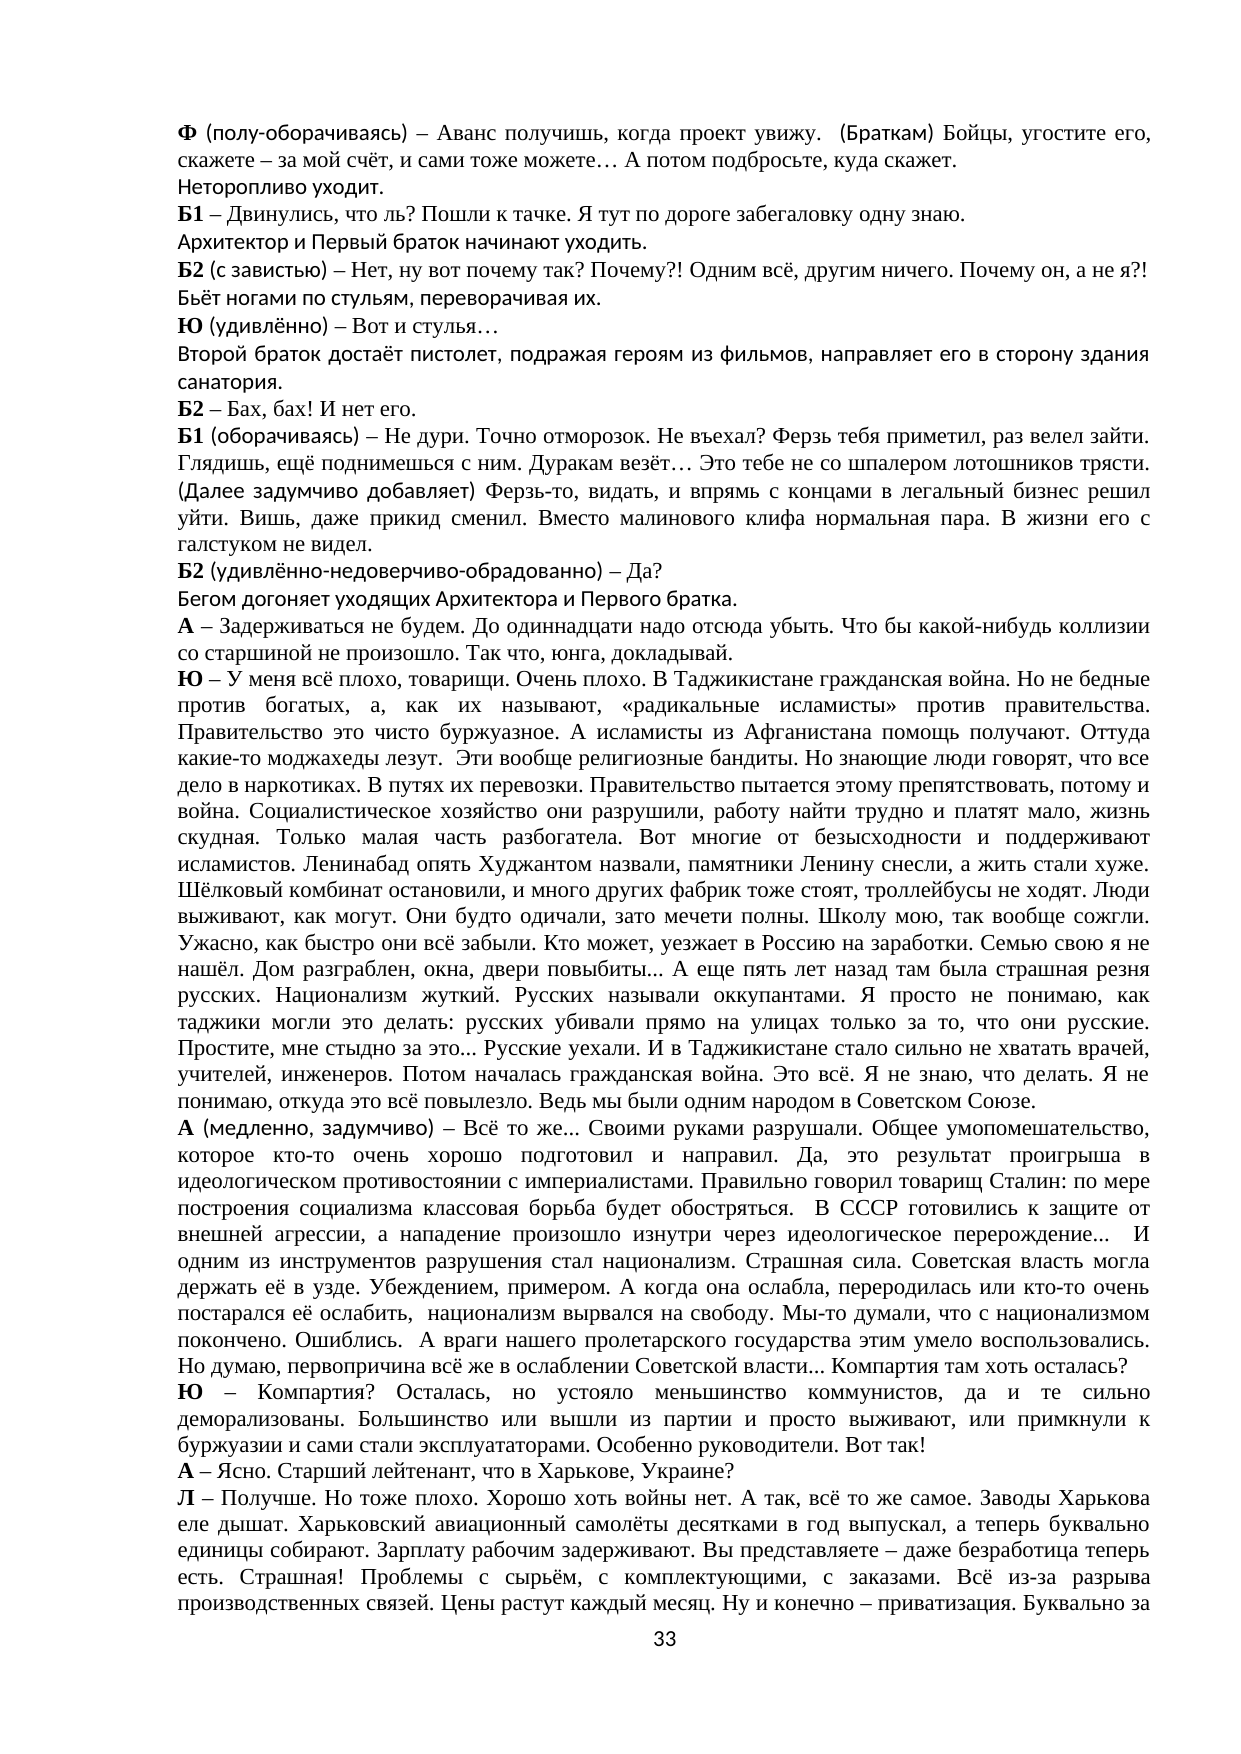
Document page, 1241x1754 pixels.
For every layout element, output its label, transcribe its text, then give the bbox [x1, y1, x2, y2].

text Второй браток достаёт пистолет, подражая героям из фильмов, направляет его в сторону здания санатория. [177, 339, 1152, 395]
text Б1 – Двинулись, что ль? Пошли к тачке. Я тут по дороге забегаловку одну знаю. [177, 201, 1152, 227]
text Ю – У меня всё плохо, товарищи. Очень плохо. В Таджикистане гражданская война. Но не бедные против богатых, а, как их называют, «радикальные исламисты» против правительства. Правительство это чисто буржуазное. А исламисты из Афганистана помощь получают. Оттуда какие-то моджахеды лезут. Эти вообще религиозные бандиты. Но знающие люди говорят, что все дело в наркотиках. В путях их перевозки. Правительство пытается этому препятствовать, потому и война. Социалистическое хозяйство они разрушили, работу найти трудно и платят мало, жизнь скудная. Только малая часть разбогатела. Вот многие от безысходности и поддерживают исламистов. Ленинабад опять Худжантом назвали, памятники Ленину снесли, а жить стали хуже. Шёлковый комбинат остановили, и много других фабрик тоже стоят, троллейбусы не ходят. Люди выживают, как могут. Они будто одичали, зато мечети полны. Школу мою, так вообще сожгли. Ужасно, как быстро они всё забыли. Кто может, уезжает в Россию на заработки. Семью свою я не нашёл. Дом разграблен, окна, двери повыбиты... А еще пять лет назад там была страшная резня русских. Национализм жуткий. Русских называли оккупантами. Я просто не понимаю, как таджики могли это делать: русских убивали прямо на улицах только за то, что они русские. Простите, мне стыдно за это... Русские уехали. И в Таджикистане стало сильно не хватать врачей, учителей, инженеров. Потом началась гражданская война. Это всё. Я не знаю, что делать. Я не понимаю, откуда это всё повылезло. Ведь мы были одним народом в Советском Союзе. [177, 665, 1152, 1113]
text А (медленно, задумчиво) – Всё то же... Своими руками разрушали. Общее умопомешательство, которое кто-то очень хорошо подготовил и направил. Да, это результат проигрыша в идеологическом противостоянии с империалистами. Правильно говорил товарищ Сталин: по мере построения социализма классовая борьба будет обостряться. В СССР готовились к защите от внешней агрессии, а нападение произошло изнутри через идеологическое перерождение... И одним из инструментов разрушения стал национализм. Страшная сила. Советская власть могла держать её в узде. Убеждением, примером. А когда она ослабла, переродилась или кто-то очень постарался её ослабить, национализм вырвался на свободу. Мы-то думали, что с национализмом покончено. Ошиблись. А враги нашего пролетарского государства этим умело воспользовались. Но думаю, первопричина всё же в ослаблении Советской власти... Компартия там хоть осталась? [177, 1113, 1152, 1378]
text Бьёт ногами по стульям, переворачивая их. [177, 283, 1152, 311]
text Б2 – Бах, бах! И нет его. [177, 395, 1152, 421]
text Ю (удивлённо) – Вот и стулья… [177, 311, 1152, 339]
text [177, 1484, 1152, 1616]
text А – Задерживаться не будем. До одиннадцати надо отсюда убыть. Что бы какой-нибудь коллизии со старшиной не произошло. Так что, юнга, докладывай. [177, 612, 1152, 665]
text Неторопливо уходит. [177, 172, 1152, 201]
text А – Ясно. Старший лейтенант, что в Харькове, Украине? [177, 1457, 1152, 1484]
text Б2 (с завистью) – Нет, ну вот почему так? Почему?! Одним всё, другим ничего. Почему он, а не я?! [177, 255, 1152, 283]
text Ф (полу-оборачиваясь) – Аванс получишь, когда проект увижу. (Браткам) Бойцы, угостите его, скажете – за мой счёт, и сами тоже можете… А потом подбросьте, куда скажет. [177, 118, 1152, 172]
text Б1 (оборачиваясь) – Не дури. Точно отморозок. Не въехал? Ферзь тебя приметил, раз велел зайти. Глядишь, ещё поднимешься с ним. Дуракам везёт… Это тебе не со шпалером лотошников трясти. (Далее задумчиво добавляет) Ферзь-то, видать, и впрямь с концами в легальный бизнес решил уйти. Вишь, даже прикид сменил. Вместо малинового клифа нормальная пара. В жизни его с галстуком не видел. [177, 421, 1152, 556]
text Ю – Компартия? Осталась, но устояло меньшинство коммунистов, да и те сильно деморализованы. Большинство или вышли из партии и просто выживают, или примкнули к буржуазии и сами стали эксплуататорами. Особенно руководители. Вот так! [177, 1378, 1152, 1457]
text Б2 (удивлённо-недоверчиво-обрадованно) – Да? [177, 556, 1152, 584]
text Архитектор и Первый браток начинают уходить. [177, 227, 1152, 255]
text Бегом догоняет уходящих Архитектора и Первого братка. [177, 584, 1152, 612]
